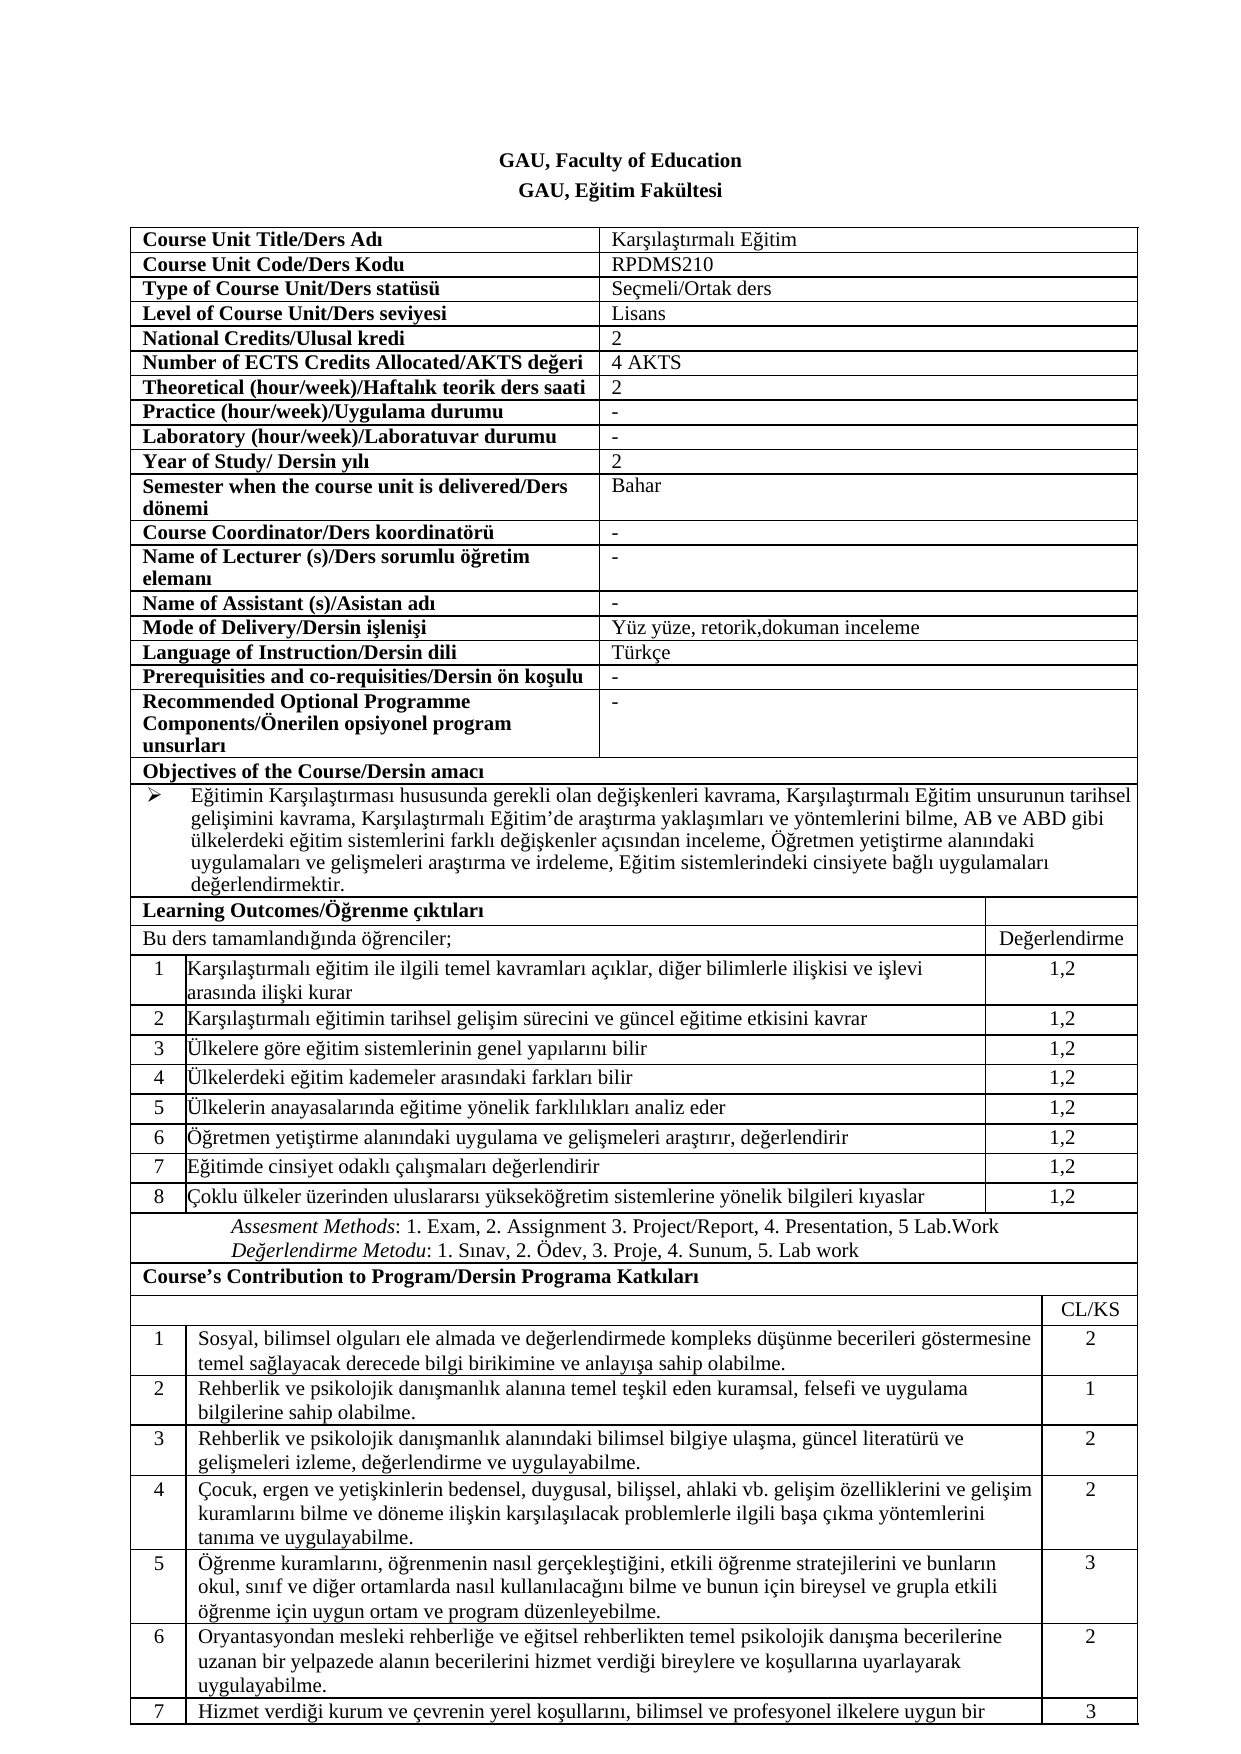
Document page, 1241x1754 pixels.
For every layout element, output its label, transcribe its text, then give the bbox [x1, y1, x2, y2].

table_cell 2 [600, 376, 1137, 399]
table_cell Course’s Contribution to Program/Dersin Programa Katkıları [131, 1264, 1137, 1295]
table_cell 3 [131, 1036, 185, 1063]
table_cell Level of Course Unit/Ders seviyesi [131, 302, 599, 325]
table_cell 1 [131, 956, 185, 1004]
table_cell Course Coordinator/Ders koordinatörü [131, 521, 599, 544]
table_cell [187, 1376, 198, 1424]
table_cell 7 [131, 1699, 185, 1723]
table_cell 1,2 [986, 1184, 1137, 1212]
table_cell Lisans [600, 302, 1137, 325]
table_cell National Credits/Ulusal kredi [131, 327, 599, 350]
table_cell Learning Outcomes/Öğrenme çıktıları [131, 898, 985, 924]
table_header Course Unit Title/Ders Adı [131, 228, 599, 251]
table_cell Karşılaştırmalı eğitimin tarihsel gelişim sürecini ve güncel eğitime etkisini kavrar [187, 1006, 985, 1034]
table_cell - [600, 666, 1137, 689]
table_cell CL/KS [1043, 1296, 1137, 1324]
table_cell 4 [131, 1065, 185, 1093]
table_cell 1,2 [986, 1095, 1137, 1123]
table_cell 2 [1043, 1426, 1137, 1475]
table_cell Öğrenme kuramlarını, öğrenmenin nasıl gerçekleştiğini, etkili öğrenme stratejilerini ve bunların okul, sınıf ve diğer ortamlarda nasıl kullanılacağını bilme ve bunun için bireysel ve grupla etkili öğrenme için uygun ortam ve program düzenleyebilme. [187, 1550, 1041, 1623]
table_cell 1 [131, 1326, 185, 1374]
table_cell Eğitimde cinsiyet odaklı çalışmaları değerlendirir [187, 1154, 985, 1182]
table_cell 4 [131, 1476, 185, 1549]
table_cell Year of Study/ Dersin yılı [131, 450, 599, 473]
table_cell Objectives of the Course/Dersin amacı [131, 758, 1137, 783]
table_cell Eğitimin Karşılaştırması hususunda gerekli olan değişkenleri kavrama, Karşılaştırmalı Eğitim unsurunun tarihsel gelişimini kavrama, Karşılaştırmalı Eğitim’de araştırma yaklaşımları ve yöntemlerini bilme, AB ve ABD gibi ülkelerdeki eğitim sistemlerini farklı değişkenler açısından inceleme, Öğretmen yetiştirme alanındaki uygulamaları ve gelişmeleri araştırma ve irdeleme, Eğitim sistemlerindeki cinsiyete bağlı uygulamaları değerlendirmektir. [131, 785, 1137, 896]
table_cell Bu ders tamamlandığında öğrenciler; [131, 926, 985, 954]
table_cell Ülkelere göre eğitim sistemlerinin genel yapılarını bilir [187, 1036, 985, 1063]
table_cell [986, 898, 1137, 924]
text GAU, Eğitim Fakültesi [449, 178, 791, 202]
table_cell Semester when the course unit is delivered/Ders dönemi [131, 475, 599, 519]
table_cell Rehberlik ve psikolojik danışmanlık alanına temel teşkil eden kuramsal, felsefi ve uygulama bilgilerine sahip olabilme. [416, 1376, 1041, 1424]
table_cell 5 [131, 1095, 185, 1123]
table_cell Practice (hour/week)/Uygulama durumu [131, 401, 599, 424]
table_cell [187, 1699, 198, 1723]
table_cell 5 [131, 1550, 185, 1623]
table_cell 4 AKTS [600, 352, 1137, 375]
table_cell 3 [1043, 1550, 1137, 1623]
table_cell Yüz yüze, retorik,dokuman inceleme [600, 617, 1137, 639]
table_cell Bahar [600, 475, 1137, 519]
table_cell - [600, 690, 1137, 757]
table_cell [131, 1296, 1041, 1324]
table_cell - [600, 592, 1137, 615]
table_cell 3 [131, 1426, 185, 1475]
table_cell - [600, 521, 1137, 544]
table_cell 7 [131, 1154, 185, 1182]
table_cell 2 [600, 327, 1137, 350]
table_cell 2 [1043, 1476, 1137, 1549]
table_cell Çoklu ülkeler üzerinden uluslararsı yükseköğretim sistemlerine yönelik bilgileri kıyaslar [187, 1184, 985, 1212]
table_cell - [600, 426, 1137, 449]
table_cell Ülkelerin anayasalarında eğitime yönelik farklılıkları analiz eder [187, 1095, 985, 1123]
table_cell - [600, 401, 1137, 424]
table_cell Karşılaştırmalı eğitim ile ilgili temel kavramları açıklar, diğer bilimlerle ilişkisi ve işlevi arasında ilişki kurar [187, 956, 985, 1004]
table_cell Türkçe [600, 641, 1137, 664]
table_cell Language of Instruction/Dersin dili [131, 641, 599, 664]
table_header Karşılaştırmalı Eğitim [600, 228, 1137, 251]
table_cell Type of Course Unit/Ders statüsü [131, 278, 599, 301]
table_cell 2 [600, 450, 1137, 473]
table_cell 2 [1043, 1624, 1137, 1697]
table_cell Name of Lecturer (s)/Ders sorumlu öğretim elemanı [131, 546, 599, 590]
table_cell Mode of Delivery/Dersin işlenişi [131, 617, 599, 639]
table_cell RPDMS210 [600, 253, 1137, 276]
table_cell 8 [131, 1184, 185, 1212]
table_cell 2 [131, 1006, 185, 1034]
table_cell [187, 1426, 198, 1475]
table_cell Assesment Methods: 1. Exam, 2. Assignment 3. Project/Report, 4. Presentation, 5 Lab.Work Değerlendirme Metodu: 1. Sınav, 2. Ödev, 3. Proje, 4. Sunum, 5. Lab work [131, 1214, 1137, 1262]
table_cell Prerequisities and co-requisities/Dersin ön koşulu [131, 666, 599, 689]
table_cell 6 [131, 1125, 185, 1153]
table_cell - [600, 546, 1137, 590]
table_cell 1,2 [986, 1006, 1137, 1034]
table_cell Number of ECTS Credits Allocated/AKTS değeri [131, 352, 599, 375]
table_cell Course Unit Code/Ders Kodu [131, 253, 599, 276]
table_cell Ülkelerdeki eğitim kademeler arasındaki farkları bilir [187, 1065, 985, 1093]
table_cell Öğretmen yetiştirme alanındaki uygulama ve gelişmeleri araştırır, değerlendirir [187, 1125, 985, 1153]
table_cell Name of Assistant (s)/Asistan adı [131, 592, 599, 615]
table_cell 3 [1043, 1699, 1137, 1723]
table_cell Sosyal, bilimsel olguları ele almada ve değerlendirmede kompleks düşünme becerileri göstermesine temel sağlayacak derecede bilgi birikimine ve anlayışa sahip olabilme. [786, 1326, 1041, 1374]
table_cell Theoretical (hour/week)/Haftalık teorik ders saati [131, 376, 599, 399]
table_cell Recommended Optional Programme Components/Önerilen opsiyonel program unsurları [131, 690, 599, 757]
table_cell 1,2 [986, 1036, 1137, 1063]
table_cell Çocuk, ergen ve yetişkinlerin bedensel, duygusal, bilişsel, ahlaki vb. gelişim özelliklerini ve gelişim kuramlarını bilme ve döneme ilişkin karşılaşılacak problemlerle ilgili başa çıkma yöntemlerini tanıma ve uygulayabilme. [187, 1476, 1041, 1549]
table_cell 2 [131, 1376, 185, 1424]
table_cell 2 [1043, 1326, 1137, 1374]
table_cell 1,2 [986, 1154, 1137, 1182]
table_cell 1,2 [986, 956, 1137, 1004]
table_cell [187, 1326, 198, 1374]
table_cell Laboratory (hour/week)/Laboratuvar durumu [131, 426, 599, 449]
table_cell 1,2 [986, 1125, 1137, 1153]
table_cell 1,2 [986, 1065, 1137, 1093]
text GAU, Faculty of Education [449, 148, 791, 172]
table_cell Rehberlik ve psikolojik danışmanlık alanındaki bilimsel bilgiye ulaşma, güncel literatürü ve gelişmeleri izleme, değerlendirme ve uygulayabilme. [641, 1426, 1041, 1475]
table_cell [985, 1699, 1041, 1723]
table_cell Oryantasyondan mesleki rehberliğe ve eğitsel rehberlikten temel psikolojik danışma becerilerine uzanan bir yelpazede alanın becerilerini hizmet verdiği bireylere ve koşullarına uyarlayarak uygulayabilme. [187, 1624, 1041, 1697]
table_cell 1 [1043, 1376, 1137, 1424]
table_cell Değerlendirme [986, 926, 1137, 954]
table_cell 6 [131, 1624, 185, 1697]
table_cell Seçmeli/Ortak ders [600, 278, 1137, 301]
